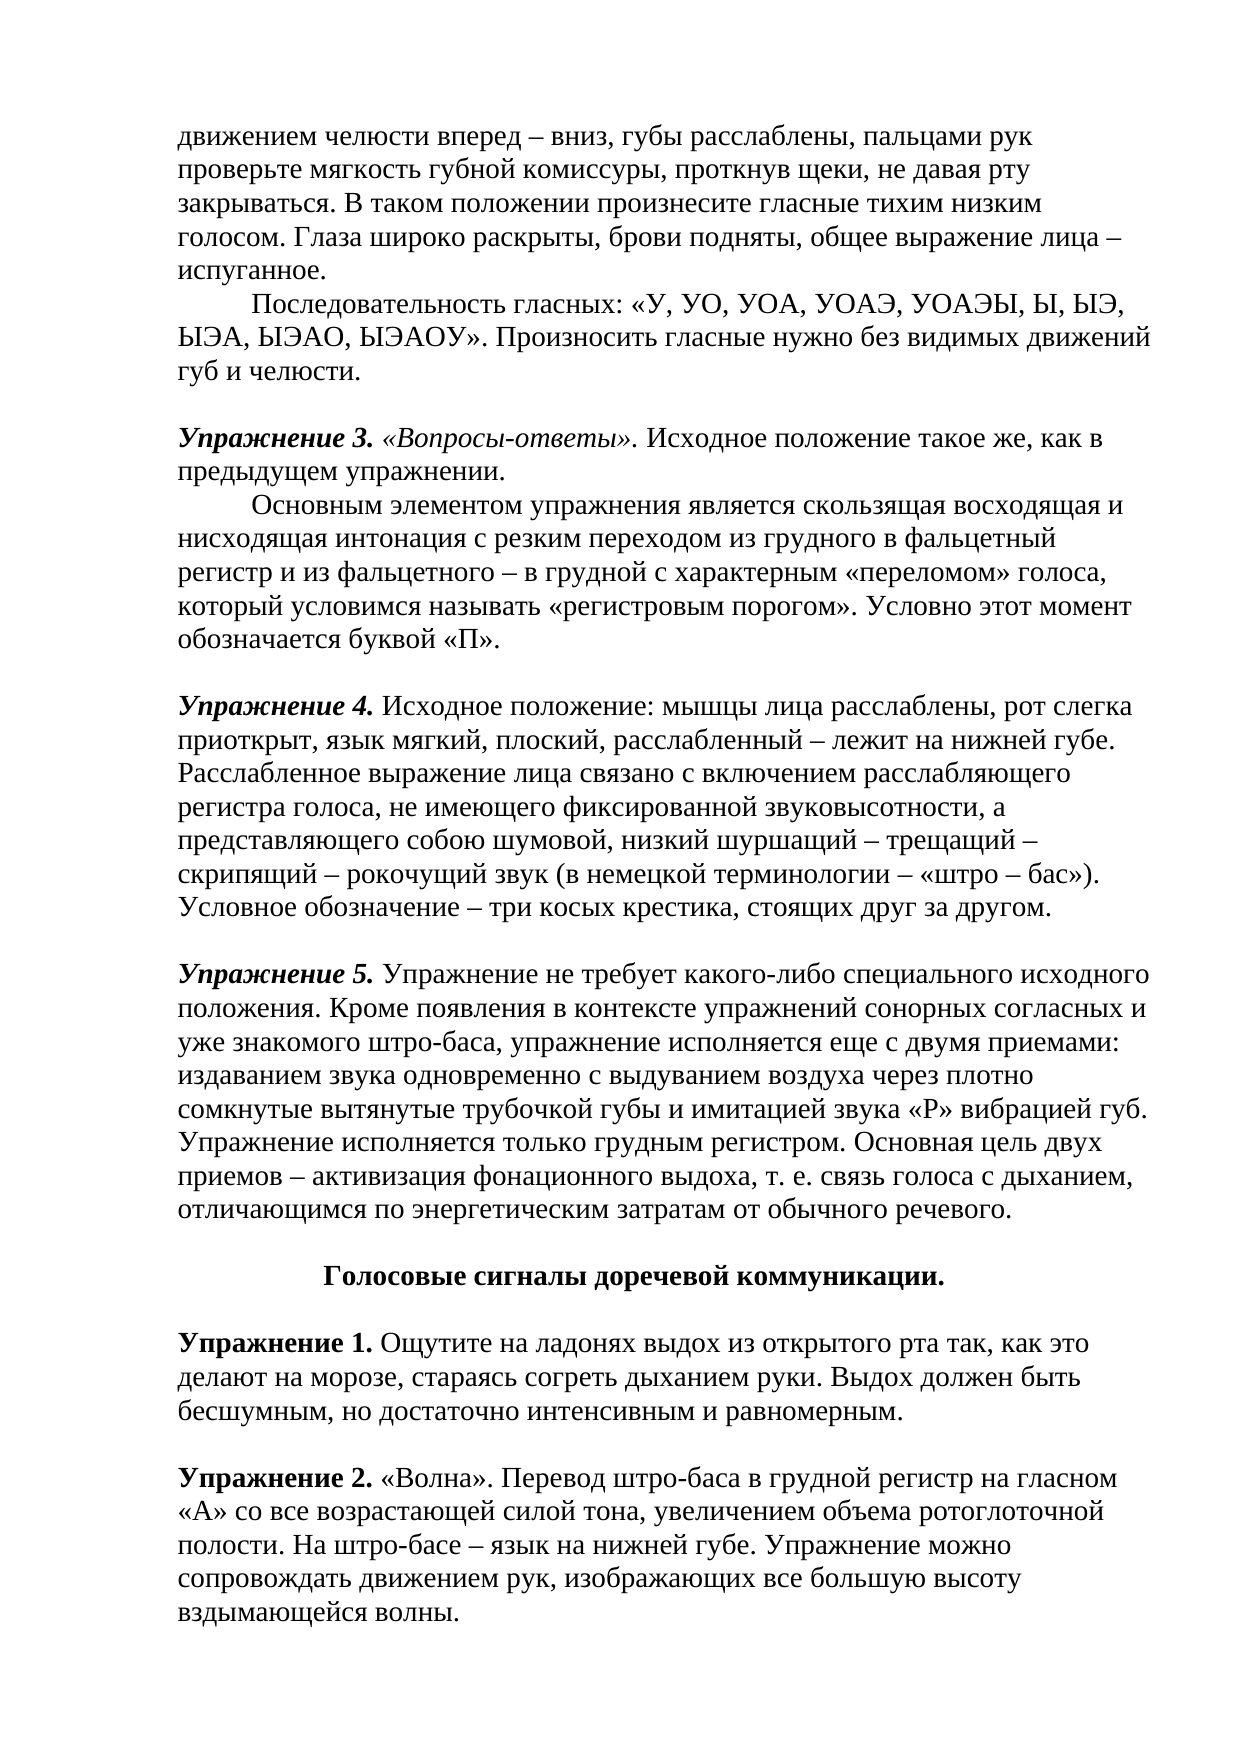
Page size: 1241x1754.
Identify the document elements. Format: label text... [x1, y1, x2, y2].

text Упражнение 2. «Волна». Перевод штро-баса в грудной регистр на гласном «А» со все возрастающей силой тона, увеличением объема ротоглоточной полости. На штро-басе – язык на нижней губе. Упражнение можно сопровождать движением рук, изображающих все большую высоту вздымающейся волны. [177, 1460, 1152, 1627]
text Упражнение 3. «Вопросы-ответы». Исходное положение такое же, как в предыдущем упражнении. [177, 420, 1152, 487]
text Упражнение 4. Исходное положение: мышцы лица расслаблены, рот слегка приоткрыт, язык мягкий, плоский, расслабленный – лежит на нижней губе. Расслабленное выражение лица связано с включением расслабляющего регистра голоса, не имеющего фиксированной звуковысотности, а представляющего собою шумовой, низкий шуршащий – трещащий – скрипящий – рокочущий звук (в немецкой терминологии – «штро – бас»). Условное обозначение – три косых крестика, стоящих друг за другом. [177, 688, 1152, 923]
text Основным элементом упражнения является скользящая восходящая и нисходящая интонация с резким переходом из грудного в фальцетный регистр и из фальцетного – в грудной с характерным «переломом» голоса, который условимся называть «регистровым порогом». Условно этот момент обозначается буквой «П». [177, 487, 1152, 655]
text Упражнение 1. Ощутите на ладонях выдох из открытого рта так, как это делают на морозе, стараясь согреть дыханием руки. Выдох должен быть бесшумным, но достаточно интенсивным и равномерным. [177, 1326, 1152, 1426]
text Упражнение 5. Упражнение не требует какого-либо специального исходного положения. Кроме появления в контексте упражнений сонорных согласных и уже знакомого штро-баса, упражнение исполняется еще с двумя приемами: издаванием звука одновременно с выдуванием воздуха через плотно сомкнутые вытянутые трубочкой губы и имитацией звука «Р» вибрацией губ. Упражнение исполняется только грудным регистром. Основная цель двух приемов – активизация фонационного выдоха, т. е. связь голоса с дыханием, отличающимся по энергетическим затратам от обычного речевого. [177, 957, 1152, 1225]
text Последовательность гласных: «У, УО, УОА, УОАЭ, УОАЭЫ, Ы, ЫЭ, ЫЭА, ЫЭАО, ЫЭАОУ». Произносить гласные нужно без видимых движений губ и челюсти. [177, 286, 1152, 386]
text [177, 118, 1152, 286]
text Голосовые сигналы доречевой коммуникации. [177, 1258, 1152, 1292]
